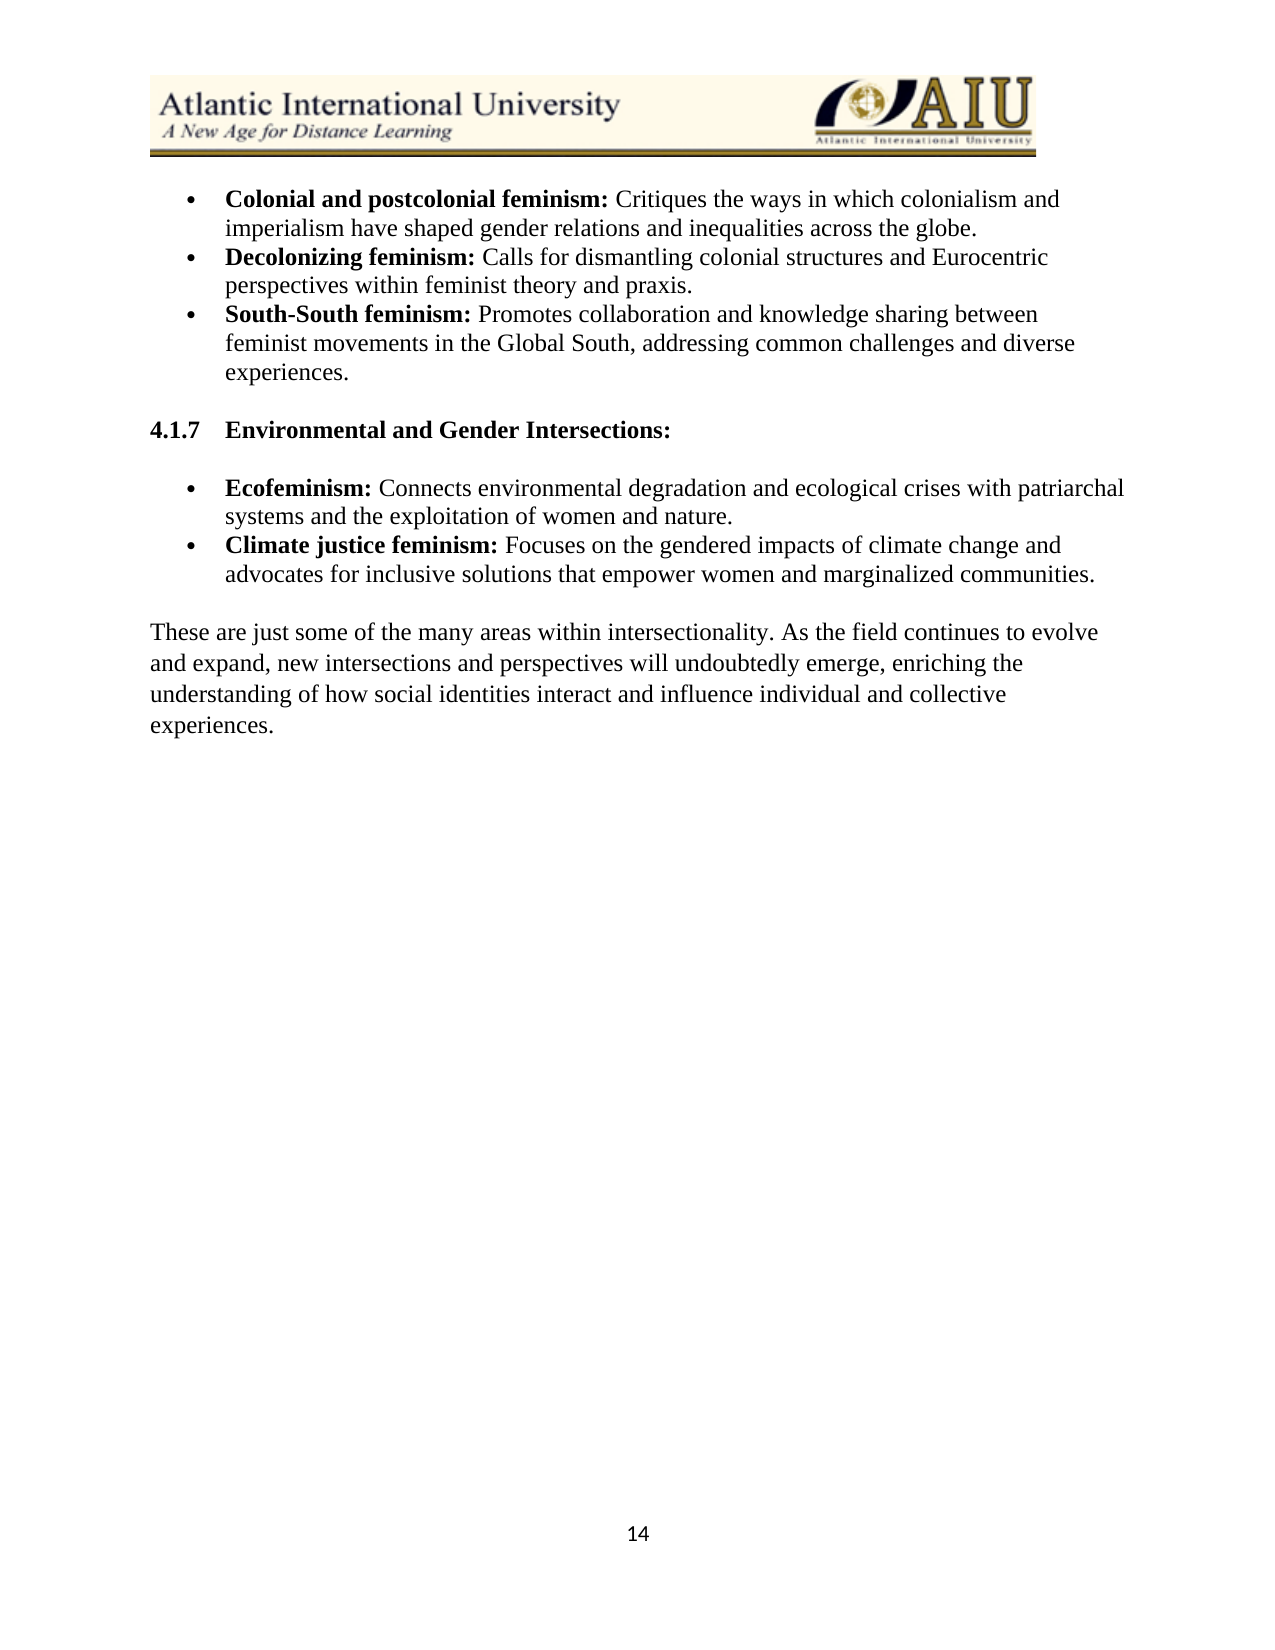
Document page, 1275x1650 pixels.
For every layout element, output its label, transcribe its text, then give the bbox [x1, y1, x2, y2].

picture [150, 75, 1037, 157]
list Colonial and postcolonial feminism: Critiques the ways in which colonialism and imperialism have shaped gender relations and inequalities across the globe. [187, 184, 1125, 242]
list Decolonizing feminism: Calls for dismantling colonial structures and Eurocentric perspectives within feminist theory and praxis. [187, 242, 1125, 299]
text 4.1.7 Environmental and Gender Intersections: [150, 415, 1125, 443]
list South-South feminism: Promotes collaboration and knowledge sharing between feminist movements in the Global South, addressing common challenges and diverse experiences. [187, 299, 1125, 386]
text These are just some of the many areas within intersectionality. As the field continues to evolve and expand, new intersections and perspectives will undoubtedly emerge, enriching the understanding of how social identities interact and influence individual and collective experiences. [150, 617, 1125, 739]
list Ecofeminism: Connects environmental degradation and ecological crises with patriarchal systems and the exploitation of women and nature. [187, 473, 1125, 530]
list Climate justice feminism: Focuses on the gendered impacts of climate change and advocates for inclusive solutions that empower women and marginalized communities. [187, 530, 1125, 588]
